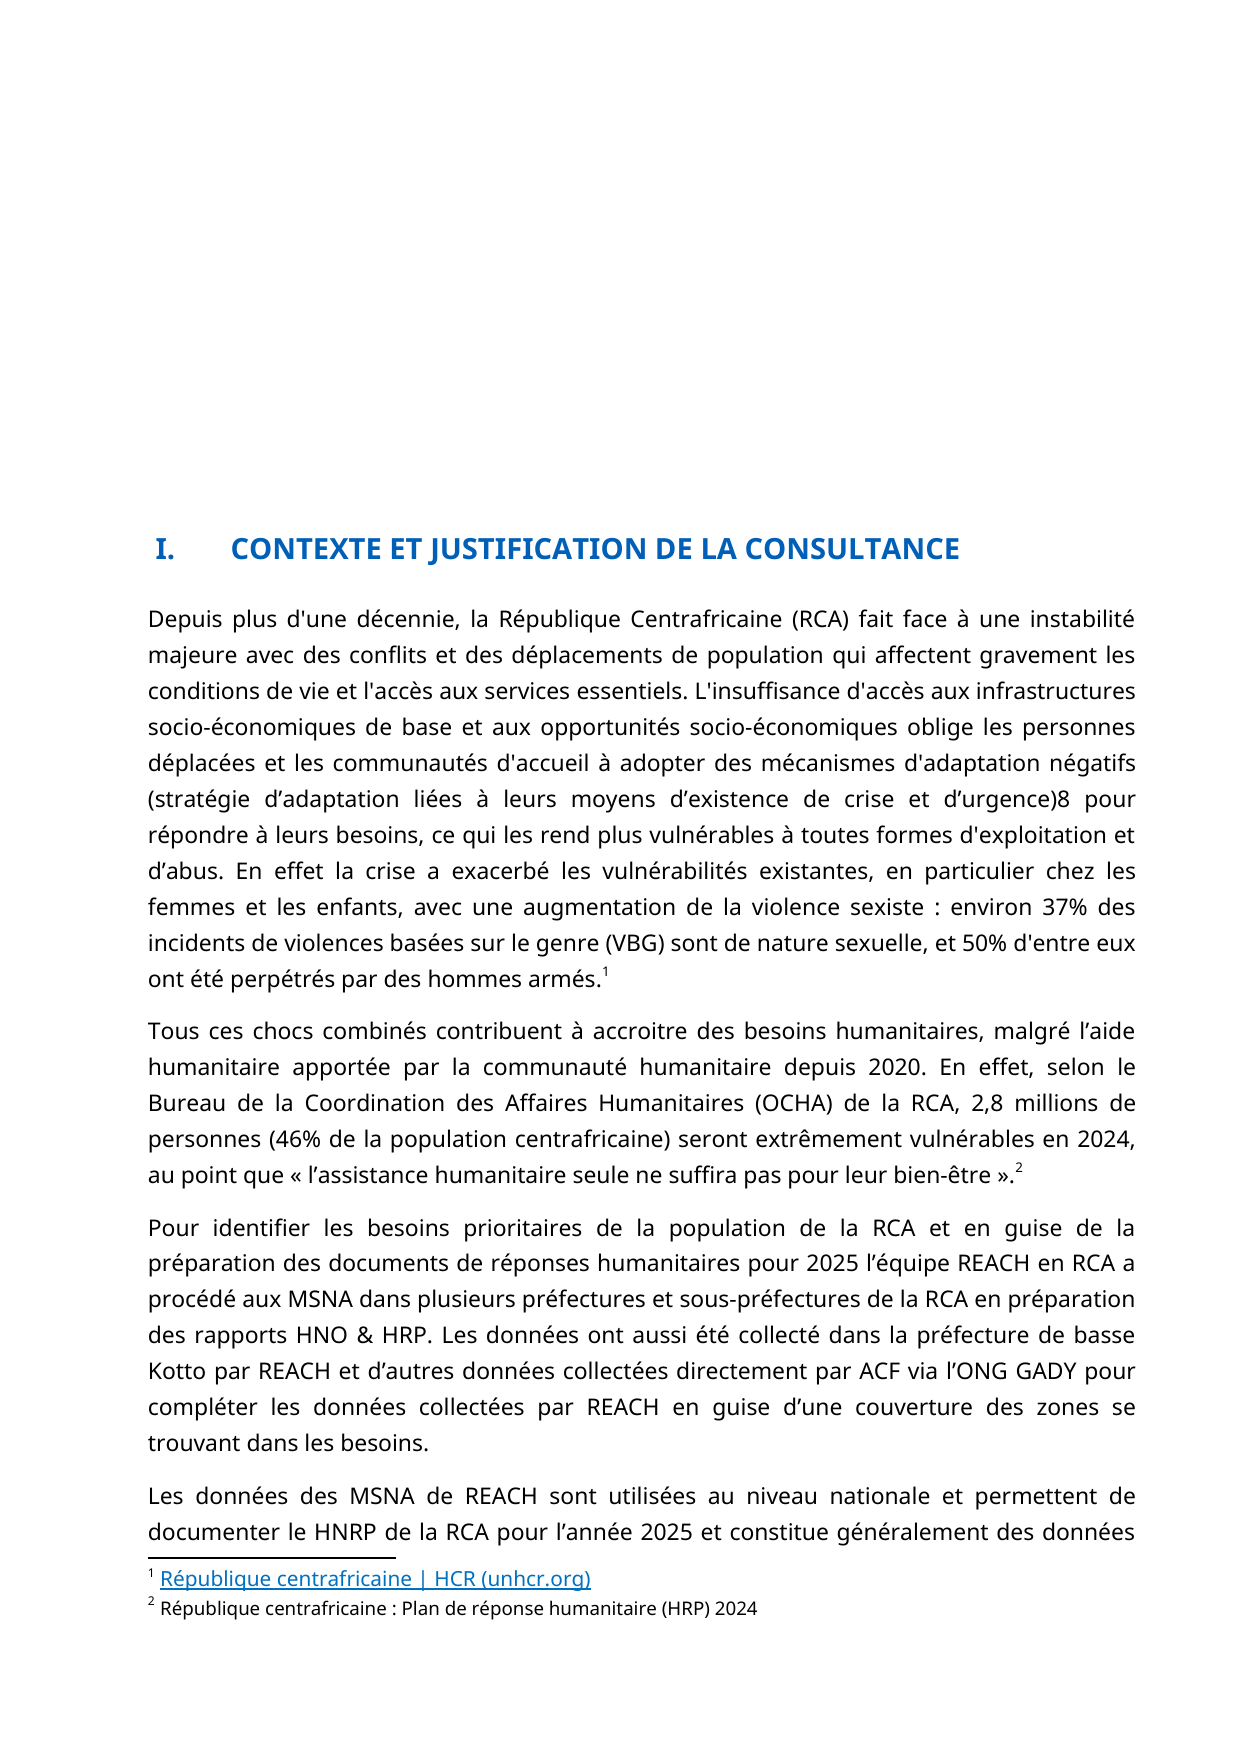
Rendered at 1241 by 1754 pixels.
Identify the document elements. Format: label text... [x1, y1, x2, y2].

text Tous ces chocs combinés contribuent à accroitre des besoins humanitaires, malgré l’aide humanitaire apportée par la communauté humanitaire depuis 2020. En effet, selon le Bureau de la Coordination des Affaires Humanitaires (OCHA) de la RCA, 2,8 millions de personnes (46% de la population centrafricaine) seront extrêmement vulnérables en 2024, au point que « l’assistance humanitaire seule ne suffira pas pour leur bien-être ». [148, 1015, 1137, 1190]
text Depuis plus d'une décennie, la République Centrafricaine (RCA) fait face à une instabilité majeure avec des conflits et des déplacements de population qui affectent gravement les conditions de vie et l'accès aux services essentiels. L'insuffisance d'accès aux infrastructures socio-économiques de base et aux opportunités socio-économiques oblige les personnes déplacées et les communautés d'accueil à adopter des mécanismes d'adaptation négatifs (stratégie d’adaptation liées à leurs moyens d’existence de crise et d’urgence)8 pour répondre à leurs besoins, ce qui les rend plus vulnérables à toutes formes d'exploitation et d’abus. En effet la crise a exacerbé les vulnérabilités existantes, en particulier chez les femmes et les enfants, avec une augmentation de la violence sexiste : environ 37% des incidents de violences basées sur le genre (VBG) sont de nature sexuelle, et 50% d'entre eux ont été perpétrés par des hommes armés. [148, 603, 1137, 994]
subtitle CONTEXTE ET JUSTIFICATION DE LA consultance [155, 528, 1137, 568]
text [148, 1480, 1137, 1547]
text Pour identifier les besoins prioritaires de la population de la RCA et en guise de la préparation des documents de réponses humanitaires pour 2025 l’équipe REACH en RCA a procédé aux MSNA dans plusieurs préfectures et sous-préfectures de la RCA en préparation des rapports HNO & HRP. Les données ont aussi été collecté dans la préfecture de basse Kotto par REACH et d’autres données collectées directement par ACF via l’ONG GADY pour compléter les données collectées par REACH en guise d’une couverture des zones se trouvant dans les besoins. [148, 1211, 1137, 1458]
